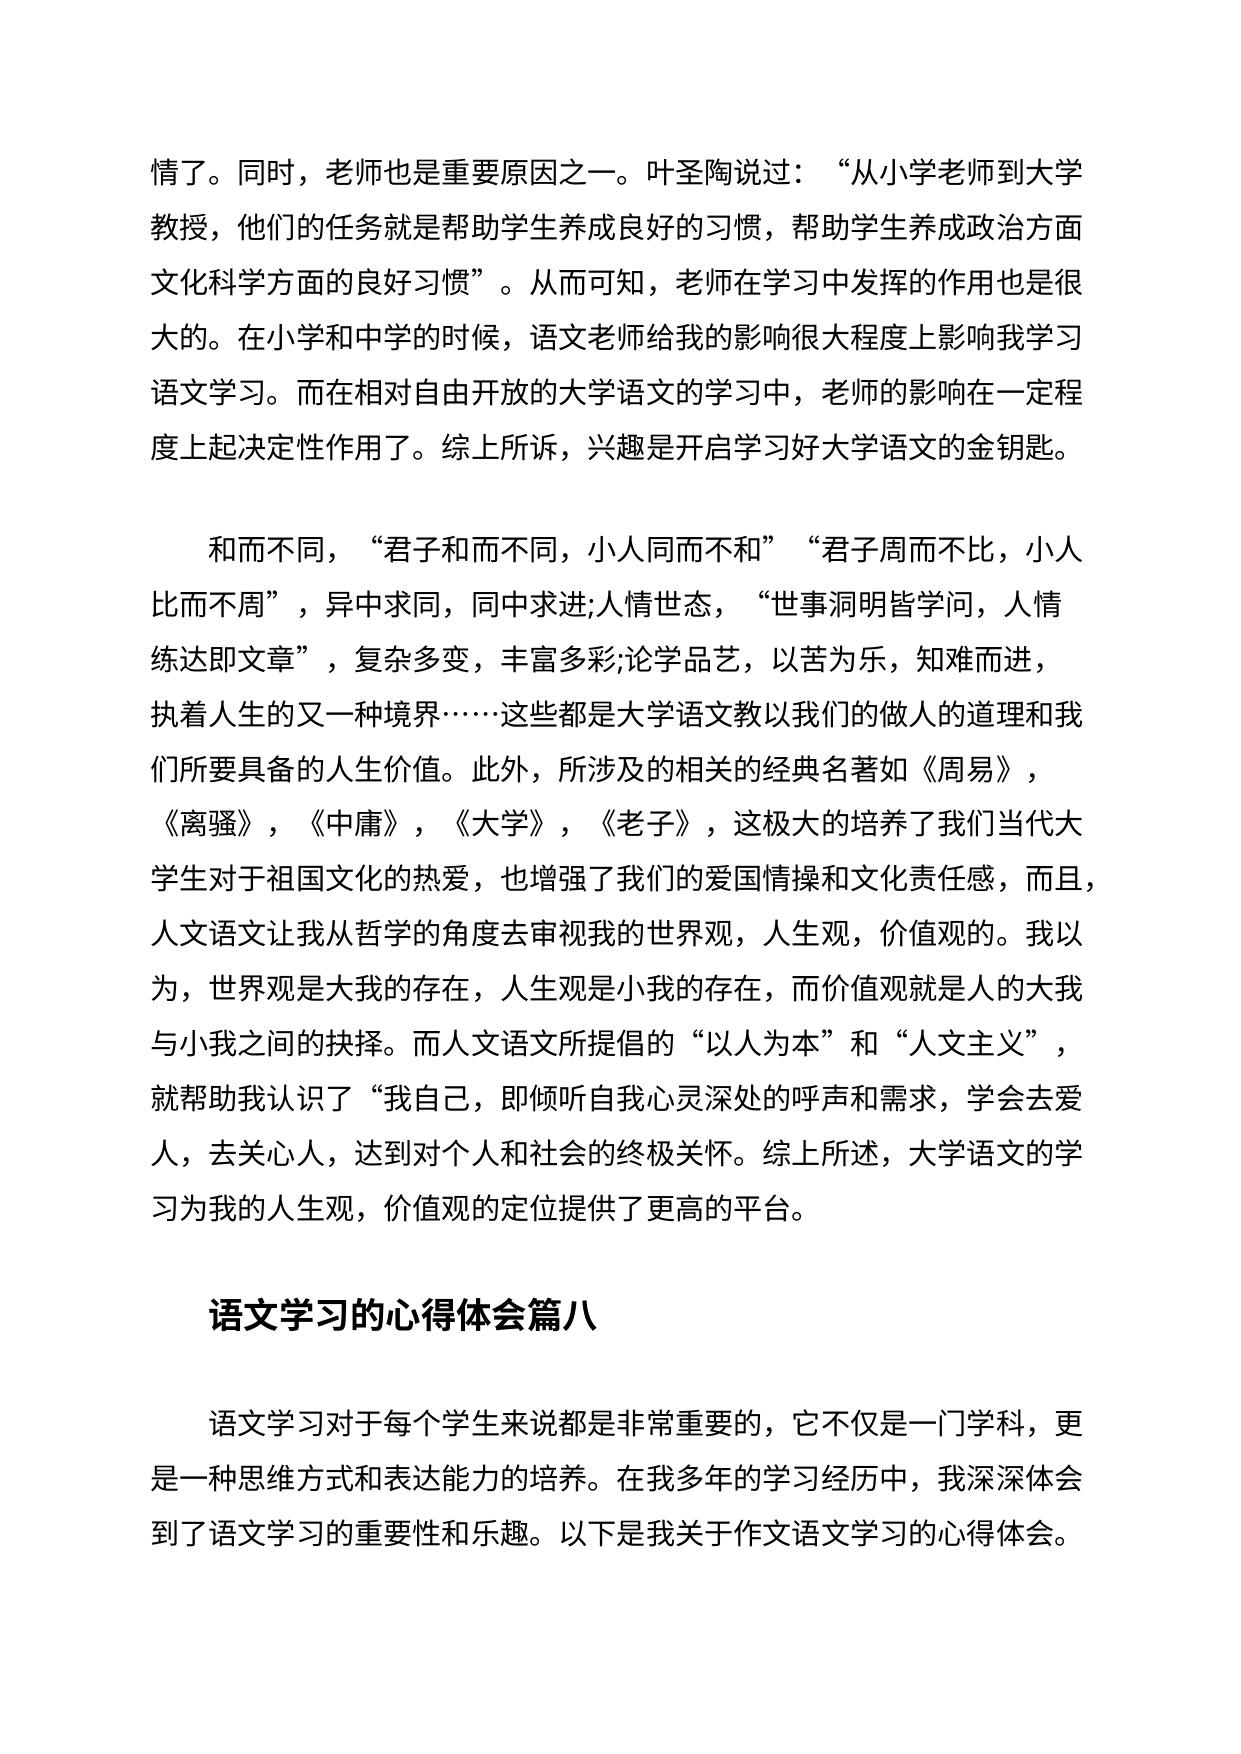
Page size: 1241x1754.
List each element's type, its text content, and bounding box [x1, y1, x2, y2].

text 语文学习对于每个学生来说都是非常重要的，它不仅是一门学科，更是一种思维方式和表达能力的培养。在我多年的学习经历中，我深深体会到了语文学习的重要性和乐趣。以下是我关于作文语文学习的心得体会。 [150, 1400, 1090, 1552]
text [150, 150, 1090, 467]
text 语文学习的心得体会篇八 [150, 1287, 1090, 1338]
text 和而不同，“君子和而不同，小人同而不和”“君子周而不比，小人比而不周”，异中求同，同中求进;人情世态，“世事洞明皆学问，人情练达即文章”，复杂多变，丰富多彩;论学品艺，以苦为乐，知难而进，执着人生的又一种境界……这些都是大学语文教以我们的做人的道理和我们所要具备的人生价值。此外，所涉及的相关的经典名著如《周易》，《离骚》，《中庸》，《大学》，《老子》，这极大的培养了我们当代大学生对于祖国文化的热爱，也增强了我们的爱国情操和文化责任感，而且，人文语文让我从哲学的角度去审视我的世界观，人生观，价值观的。我以为，世界观是大我的存在，人生观是小我的存在，而价值观就是人的大我与小我之间的抉择。而人文语文所提倡的“以人为本”和“人文主义”，就帮助我认识了“我自己，即倾听自我心灵深处的呼声和需求，学会去爱人，去关心人，达到对个人和社会的终极关怀。综上所述，大学语文的学习为我的人生观，价值观的定位提供了更高的平台。 [150, 526, 1090, 1227]
